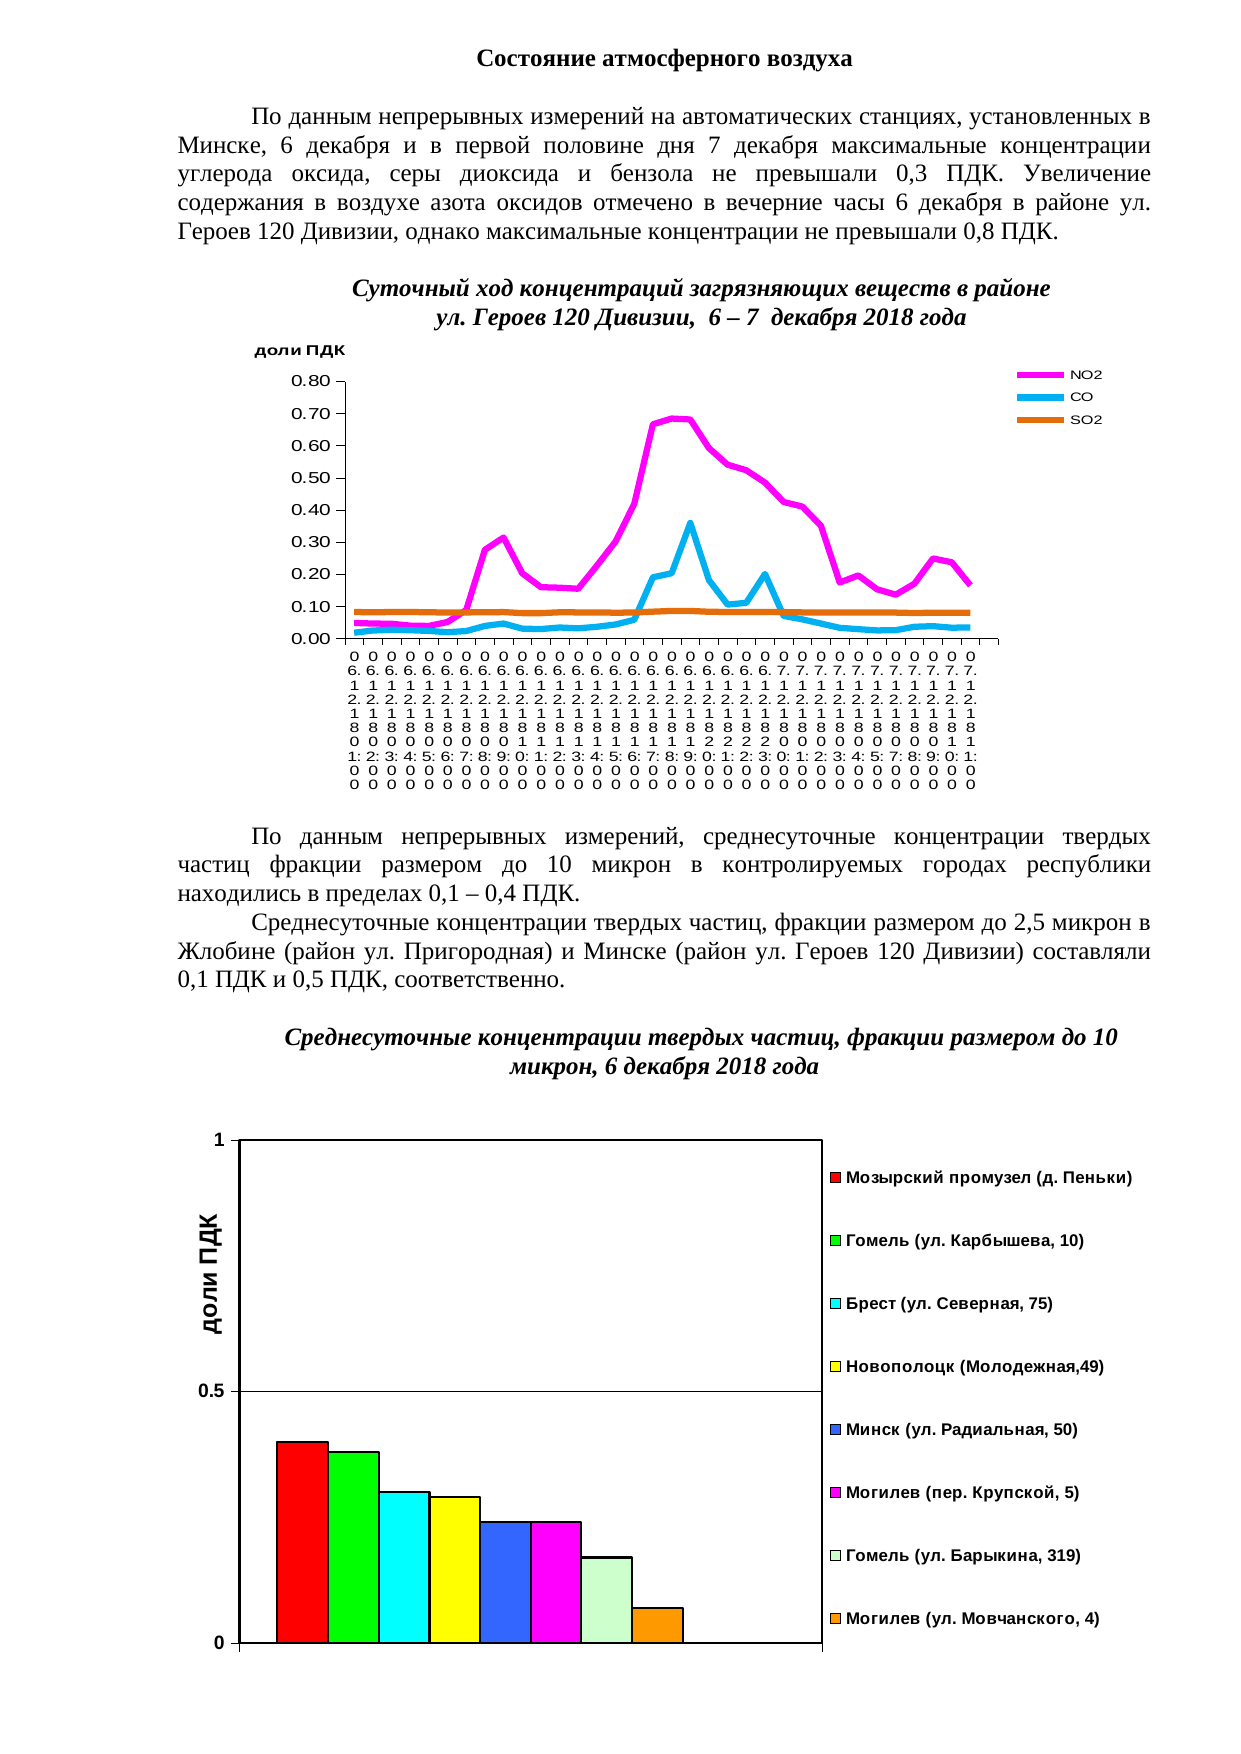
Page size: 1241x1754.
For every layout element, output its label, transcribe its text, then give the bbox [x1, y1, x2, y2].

title Состояние атмосферного воздуха [177, 43, 1152, 72]
text Среднесуточные концентрации твердых частиц, фракции размером до 2,5 микрон в Жлобине (район ул. Пригородная) и Минске (район ул. Героев 120 Дивизии) составляли 0,1 ПДК и 0,5 ПДК, соответственно. [177, 907, 1152, 993]
text ул. Героев 120 Дивизии, 6 – 7 декабря 2018 года [177, 302, 1152, 331]
text По данным непрерывных измерений на автоматических станциях, установленных в Минске, 6 декабря и в первой половине дня 7 декабря максимальные концентрации углерода оксида, серы диоксида и бензола не превышали 0,3 ПДК. Увеличение содержания в воздухе азота оксидов отмечено в вечерние часы 6 декабря в районе ул. Героев 120 Дивизии, однако максимальные концентрации не превышали 0,8 ПДК. [177, 101, 1152, 245]
text Суточный ход концентраций загрязняющих веществ в районе [177, 273, 1152, 302]
text По данным непрерывных измерений, среднесуточные концентрации твердых частиц фракции размером до 10 микрон в контролируемых городах республики находились в пределах 0,1 – 0,4 ПДК. [177, 821, 1152, 907]
text микрон, 6 декабря 2018 года [177, 1051, 1152, 1079]
text Среднесуточные концентрации твердых частиц, фракции размером до 10 [177, 1022, 1152, 1051]
